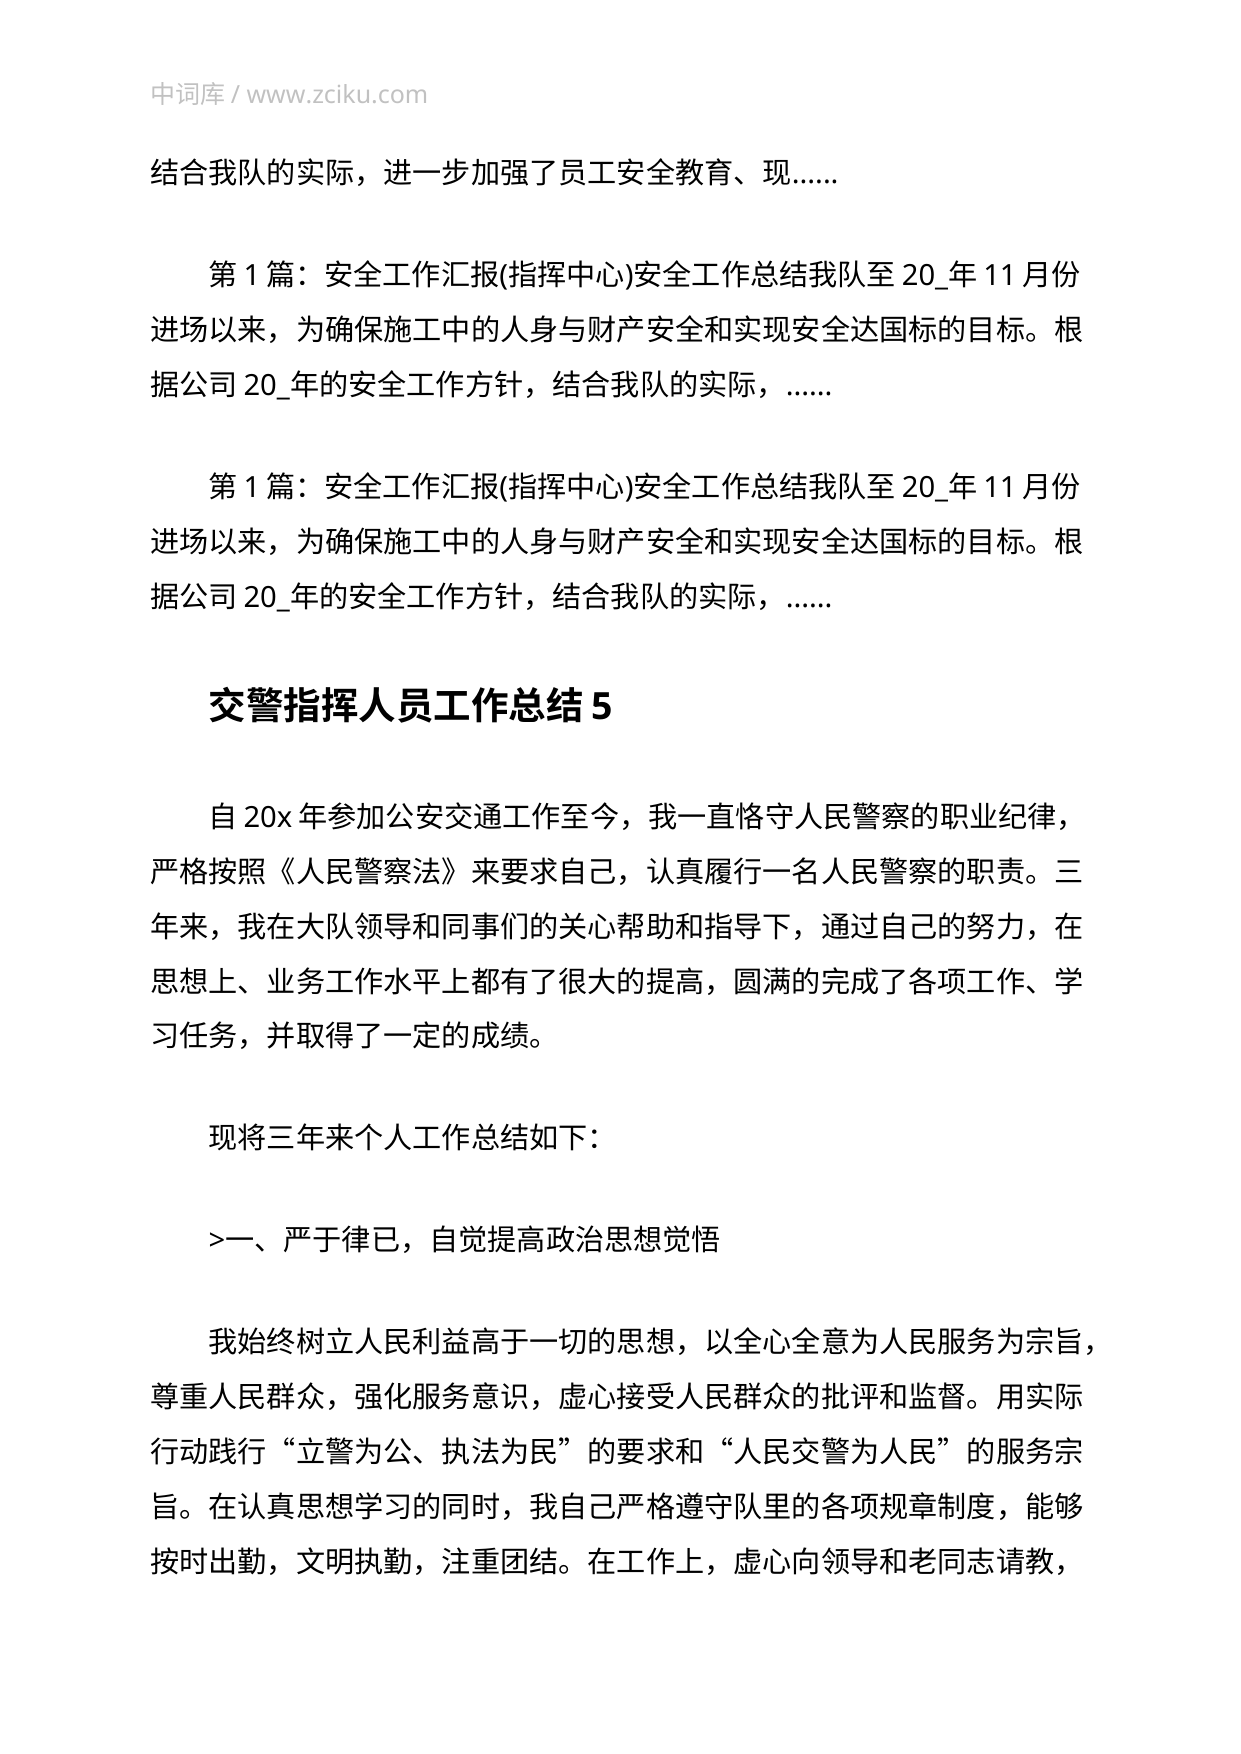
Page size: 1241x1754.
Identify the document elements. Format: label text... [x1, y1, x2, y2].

text >一、严于律已，自觉提高政治思想觉悟 [150, 1217, 1090, 1259]
text 第1篇：安全工作汇报(指挥中心)安全工作总结我队至20_年11月份进场以来，为确保施工中的人身与财产安全和实现安全达国标的目标。根据公司20_年的安全工作方针，结合我队的实际，...... [150, 252, 1090, 404]
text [150, 150, 1090, 192]
text 交警指挥人员工作总结5 [150, 676, 1090, 730]
text 自20x年参加公安交通工作至今，我一直恪守人民警察的职业纪律，严格按照《人民警察法》来要求自己，认真履行一名人民警察的职责。三年来，我在大队领导和同事们的关心帮助和指导下，通过自己的努力，在思想上、业务工作水平上都有了很大的提高，圆满的完成了各项工作、学习任务，并取得了一定的成绩。 [150, 793, 1090, 1055]
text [150, 1318, 1090, 1580]
text 第1篇：安全工作汇报(指挥中心)安全工作总结我队至20_年11月份进场以来，为确保施工中的人身与财产安全和实现安全达国标的目标。根据公司20_年的安全工作方针，结合我队的实际，...... [150, 464, 1090, 616]
text 现将三年来个人工作总结如下： [150, 1115, 1090, 1157]
